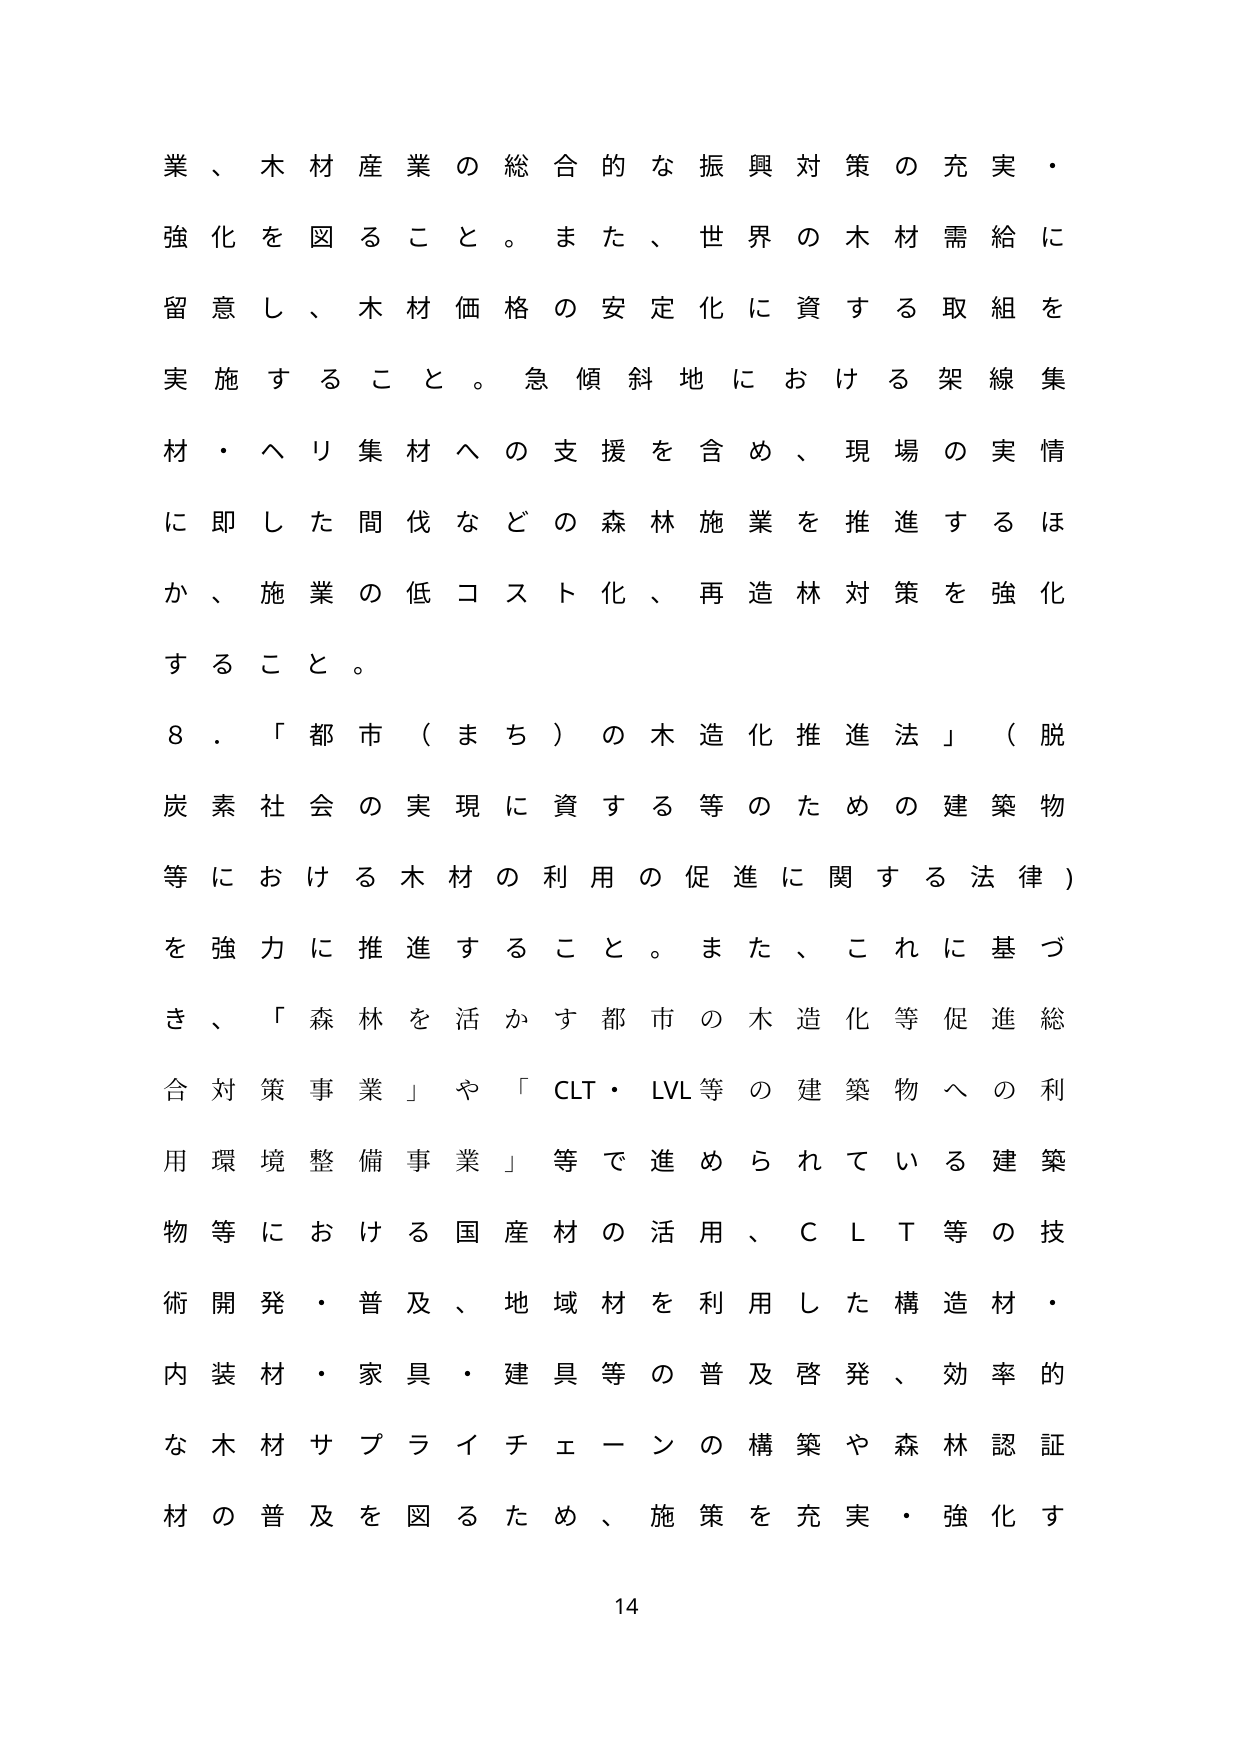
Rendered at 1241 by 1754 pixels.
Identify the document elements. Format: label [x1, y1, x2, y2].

text [146, 698, 1089, 1550]
text [146, 129, 1089, 698]
